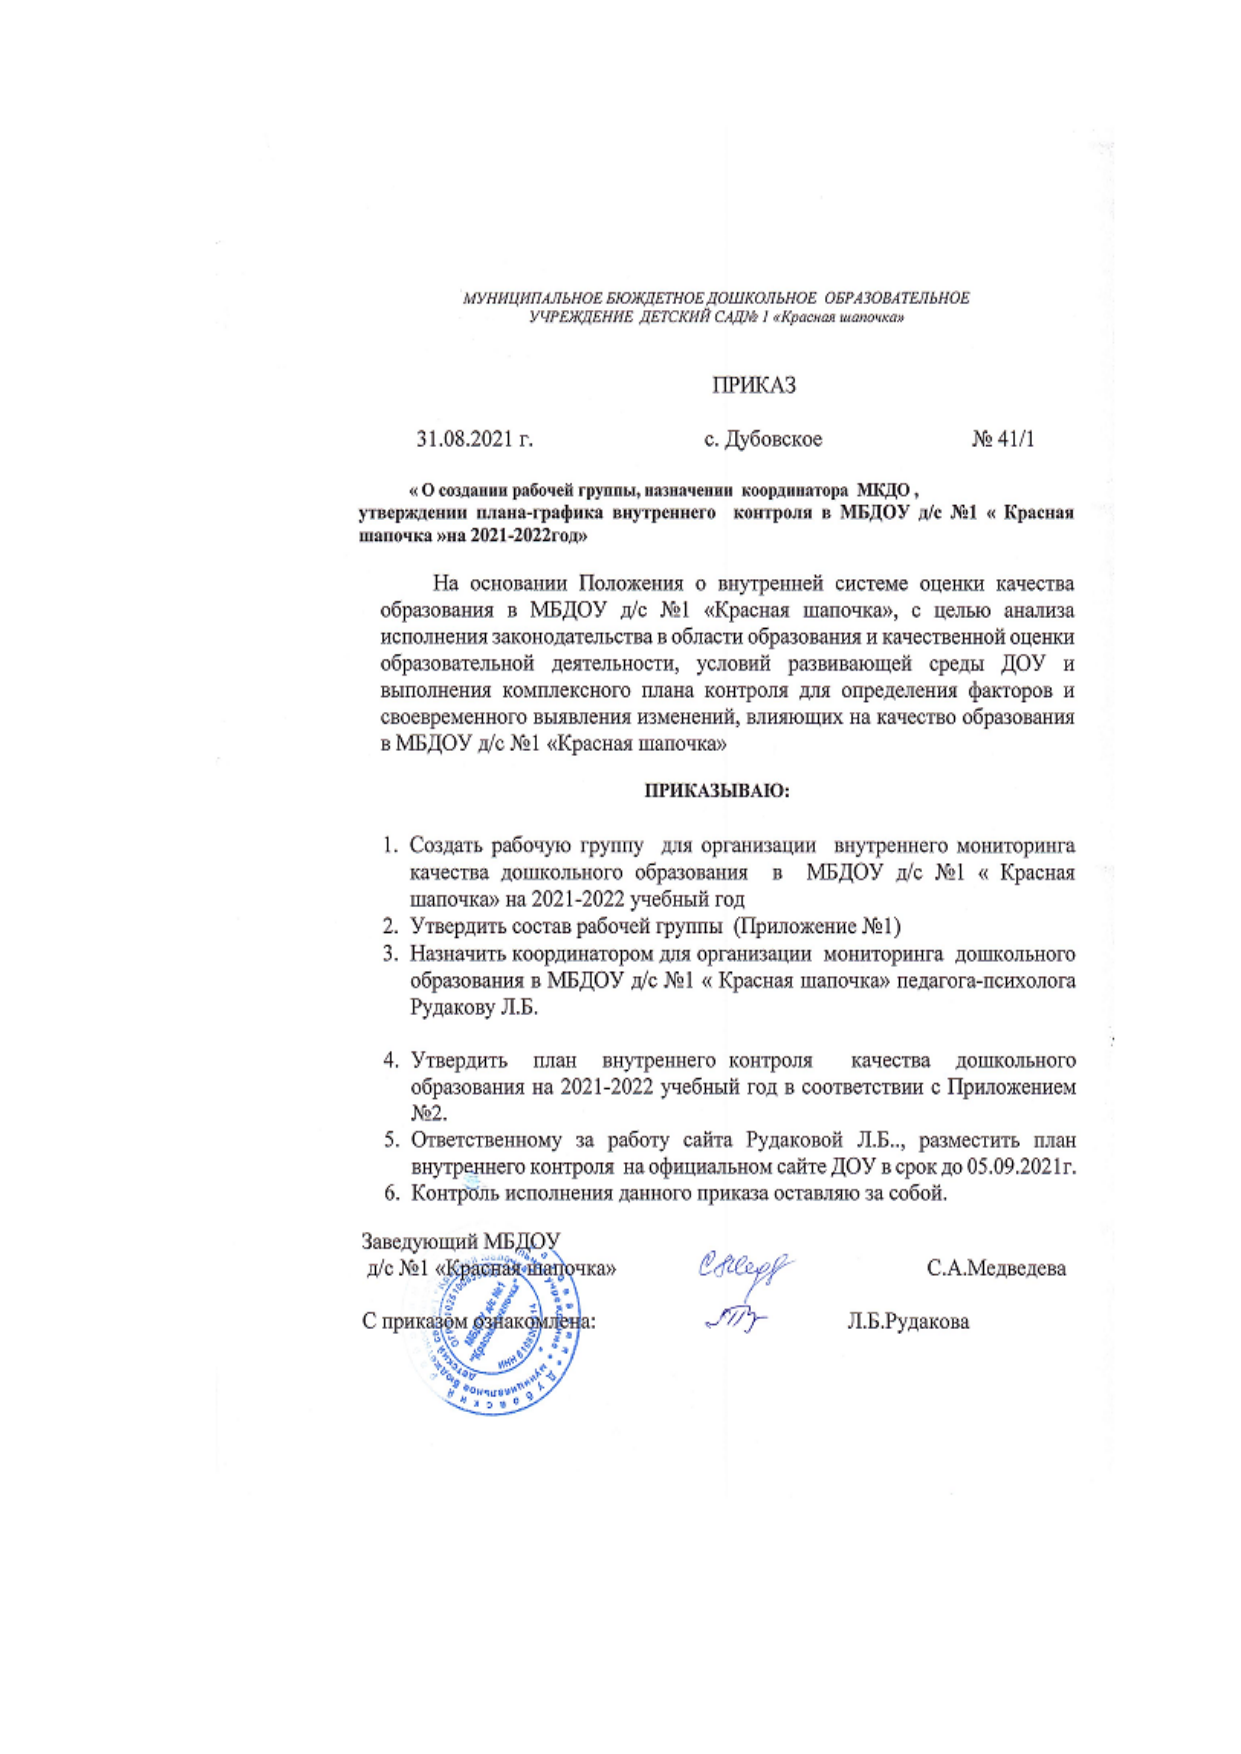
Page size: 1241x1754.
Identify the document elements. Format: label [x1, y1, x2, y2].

picture [210, 118, 1119, 1515]
